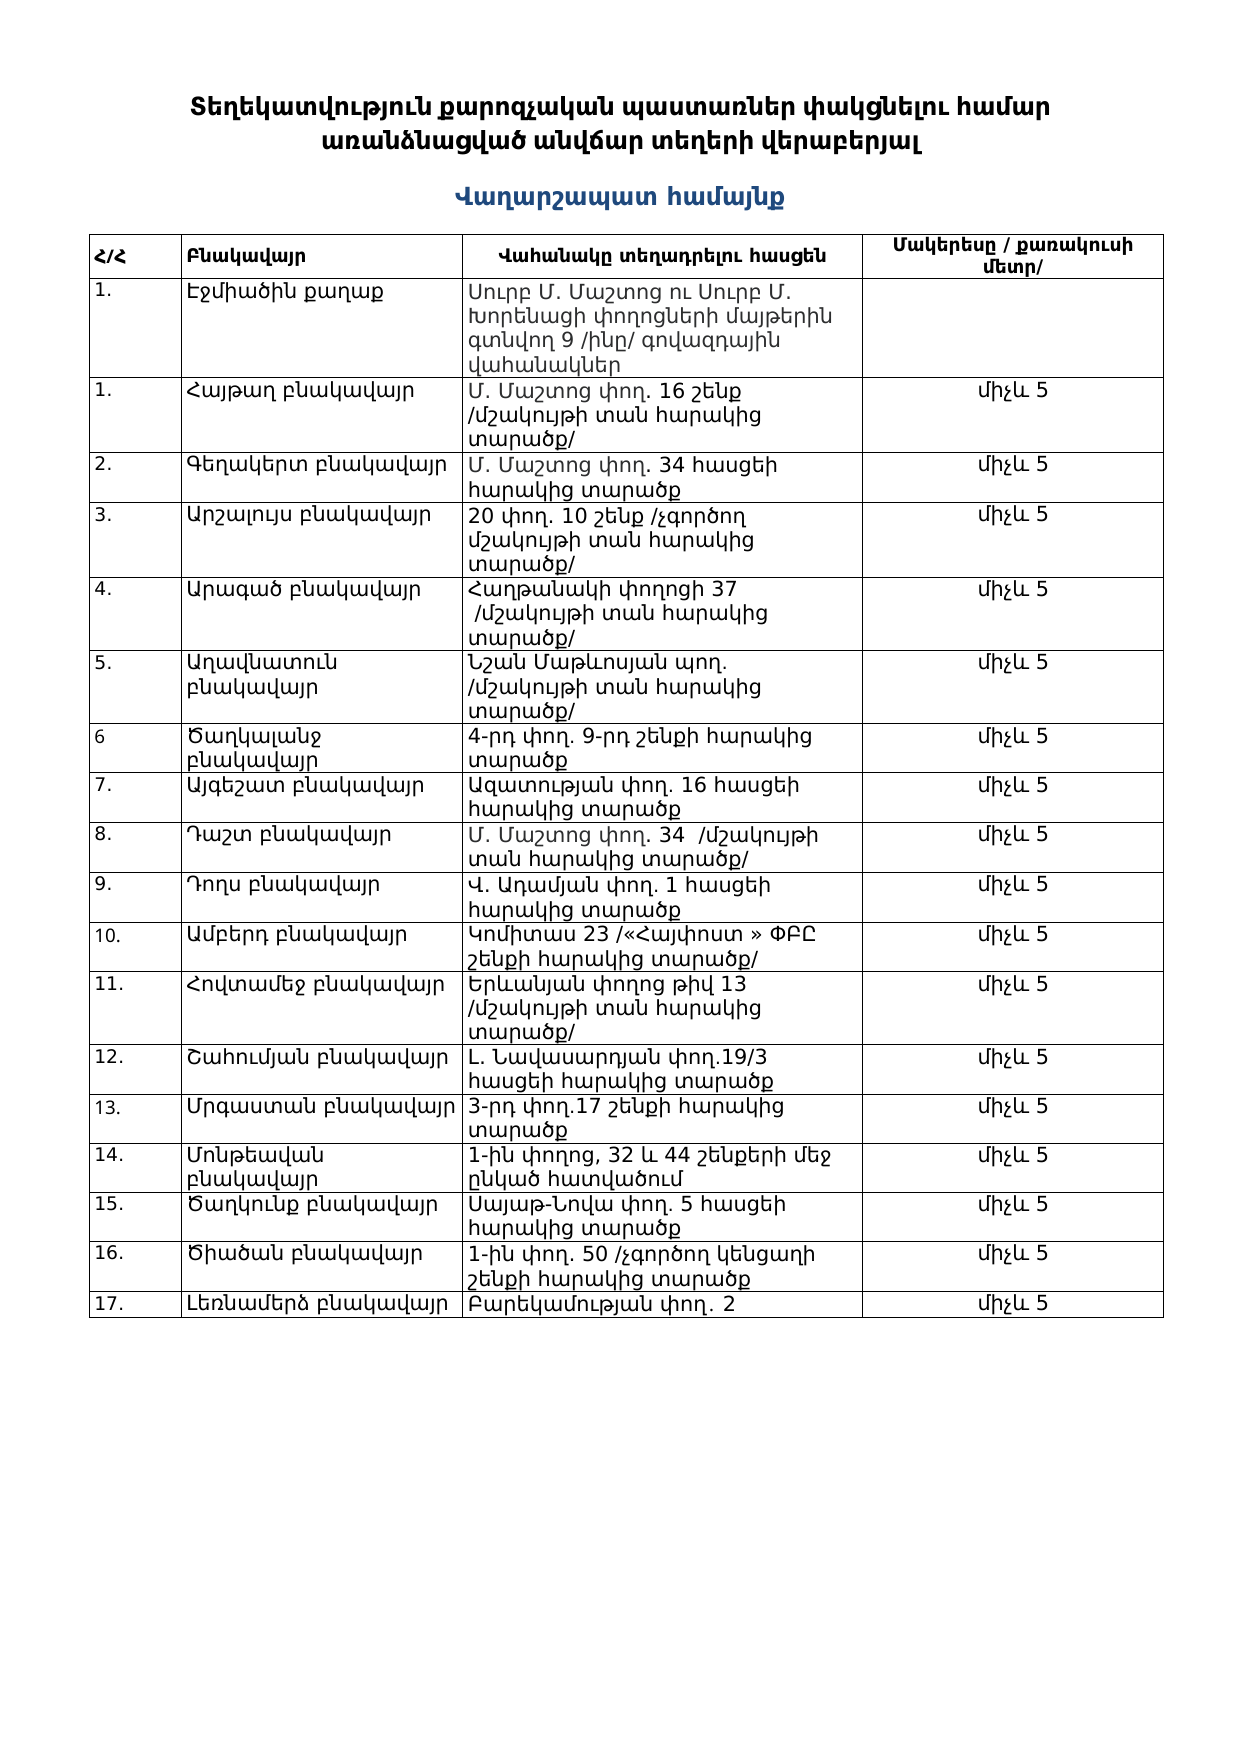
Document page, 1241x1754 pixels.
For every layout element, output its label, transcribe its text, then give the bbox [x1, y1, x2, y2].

table_cell միչև 5 [863, 873, 1163, 922]
table_cell Ծիածան բնակավայր [182, 1242, 462, 1291]
table_cell 10. [90, 923, 181, 971]
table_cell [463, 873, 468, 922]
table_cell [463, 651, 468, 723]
table_cell Աղավնատուն բնակավայր [182, 651, 462, 723]
table_header Հ/Հ [90, 235, 181, 278]
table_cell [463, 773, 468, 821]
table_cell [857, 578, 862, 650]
table_cell 1․ [90, 279, 181, 377]
table_cell [863, 279, 1163, 377]
table_cell 11․ [90, 972, 181, 1044]
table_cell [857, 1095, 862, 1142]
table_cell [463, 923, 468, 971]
text Տեղեկատվություն քարոզչական պաստառներ փակցնելու համար առանձնացված անվճար տեղերի վերաբերյալ [89, 89, 1152, 157]
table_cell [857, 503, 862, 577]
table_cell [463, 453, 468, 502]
table_cell 16․ [90, 1242, 181, 1291]
table_cell Հայթաղ բնակավայր [182, 378, 462, 452]
table_cell միչև 5 [863, 1242, 1163, 1291]
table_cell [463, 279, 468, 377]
table_cell Լեռնամերձ բնակավայր [182, 1292, 462, 1317]
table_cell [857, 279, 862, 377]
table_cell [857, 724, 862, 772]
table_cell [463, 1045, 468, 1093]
table_cell Արագած բնակավայր [182, 578, 462, 650]
table_cell միչև 5 [863, 578, 1163, 650]
table_header Վահանակը տեղադրելու հասցեն [463, 235, 862, 278]
table_cell 1․ [90, 378, 181, 452]
table_cell Գեղակերտ բնակավայր [182, 453, 462, 502]
table_cell 7․ [90, 773, 181, 821]
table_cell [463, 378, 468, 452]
table_cell միչև 5 [863, 503, 1163, 577]
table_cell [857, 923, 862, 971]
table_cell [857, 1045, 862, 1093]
table_cell միչև 5 [863, 823, 1163, 872]
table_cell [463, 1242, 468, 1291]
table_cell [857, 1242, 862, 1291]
text Վաղարշապատ համայնք [89, 182, 1152, 211]
table_cell 4․ [90, 578, 181, 650]
table_cell 2․ [90, 453, 181, 502]
table_cell միչև 5 [863, 773, 1163, 821]
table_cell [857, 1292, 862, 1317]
table_cell Երևանյան փողոց թիվ 13 /մշակույթի տան հարակից տարածք/ [463, 972, 862, 1044]
table_cell Արշալույս բնակավայր [182, 503, 462, 577]
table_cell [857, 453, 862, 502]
table_cell 14․ [90, 1144, 181, 1192]
table_cell միչև 5 [863, 972, 1163, 1044]
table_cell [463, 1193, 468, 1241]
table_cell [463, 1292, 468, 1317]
table_cell Շահումյան բնակավայր [182, 1045, 462, 1093]
table_cell միչև 5 [863, 1292, 1163, 1317]
table_cell միչև 5 [863, 1193, 1163, 1241]
table_cell միչև 5 [863, 1045, 1163, 1093]
table_cell Ամբերդ բնակավայր [182, 923, 462, 971]
table_cell միչև 5 [863, 453, 1163, 502]
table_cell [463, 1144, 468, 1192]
table_cell Էջմիածին քաղաք [182, 279, 462, 377]
table_cell 9․ [90, 873, 181, 922]
table_cell 5․ [90, 651, 181, 723]
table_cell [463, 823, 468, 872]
table_cell միչև 5 [863, 651, 1163, 723]
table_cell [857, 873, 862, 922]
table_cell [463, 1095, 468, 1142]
table_cell Դողս բնակավայր [182, 873, 462, 922]
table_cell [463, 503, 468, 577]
table_header Բնակավայր [182, 235, 462, 278]
table_cell 17․ [90, 1292, 181, 1317]
table_cell միչև 5 [863, 923, 1163, 971]
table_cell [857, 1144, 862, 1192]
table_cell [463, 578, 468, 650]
table_header Մակերեսը / քառակուսի մետր/ [863, 235, 1163, 278]
table_cell Մոնթեավան բնակավայր [182, 1144, 462, 1192]
table_cell միչև 5 [863, 1095, 1163, 1142]
table_cell միչև 5 [863, 724, 1163, 772]
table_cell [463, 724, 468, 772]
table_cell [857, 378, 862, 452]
table_cell 8․ [90, 823, 181, 872]
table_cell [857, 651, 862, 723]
table_cell միչև 5 [863, 378, 1163, 452]
table_cell 15․ [90, 1193, 181, 1241]
table_cell 6 [90, 724, 181, 772]
table_cell 13. [90, 1095, 181, 1142]
table_cell Դաշտ բնակավայր [182, 823, 462, 872]
table_cell Ծաղկունք բնակավայր [182, 1193, 462, 1241]
table_cell 3․ [90, 503, 181, 577]
table_cell միչև 5 [863, 1144, 1163, 1192]
table_cell Մրգաստան բնակավայր [182, 1095, 462, 1142]
table_cell Ծաղկալանջ բնակավայր [182, 724, 462, 772]
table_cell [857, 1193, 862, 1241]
table_cell Այգեշատ բնակավայր [182, 773, 462, 821]
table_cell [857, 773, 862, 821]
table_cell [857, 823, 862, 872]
table_cell 12․ [90, 1045, 181, 1093]
table_cell Հովտամեջ բնակավայր [182, 972, 462, 1044]
